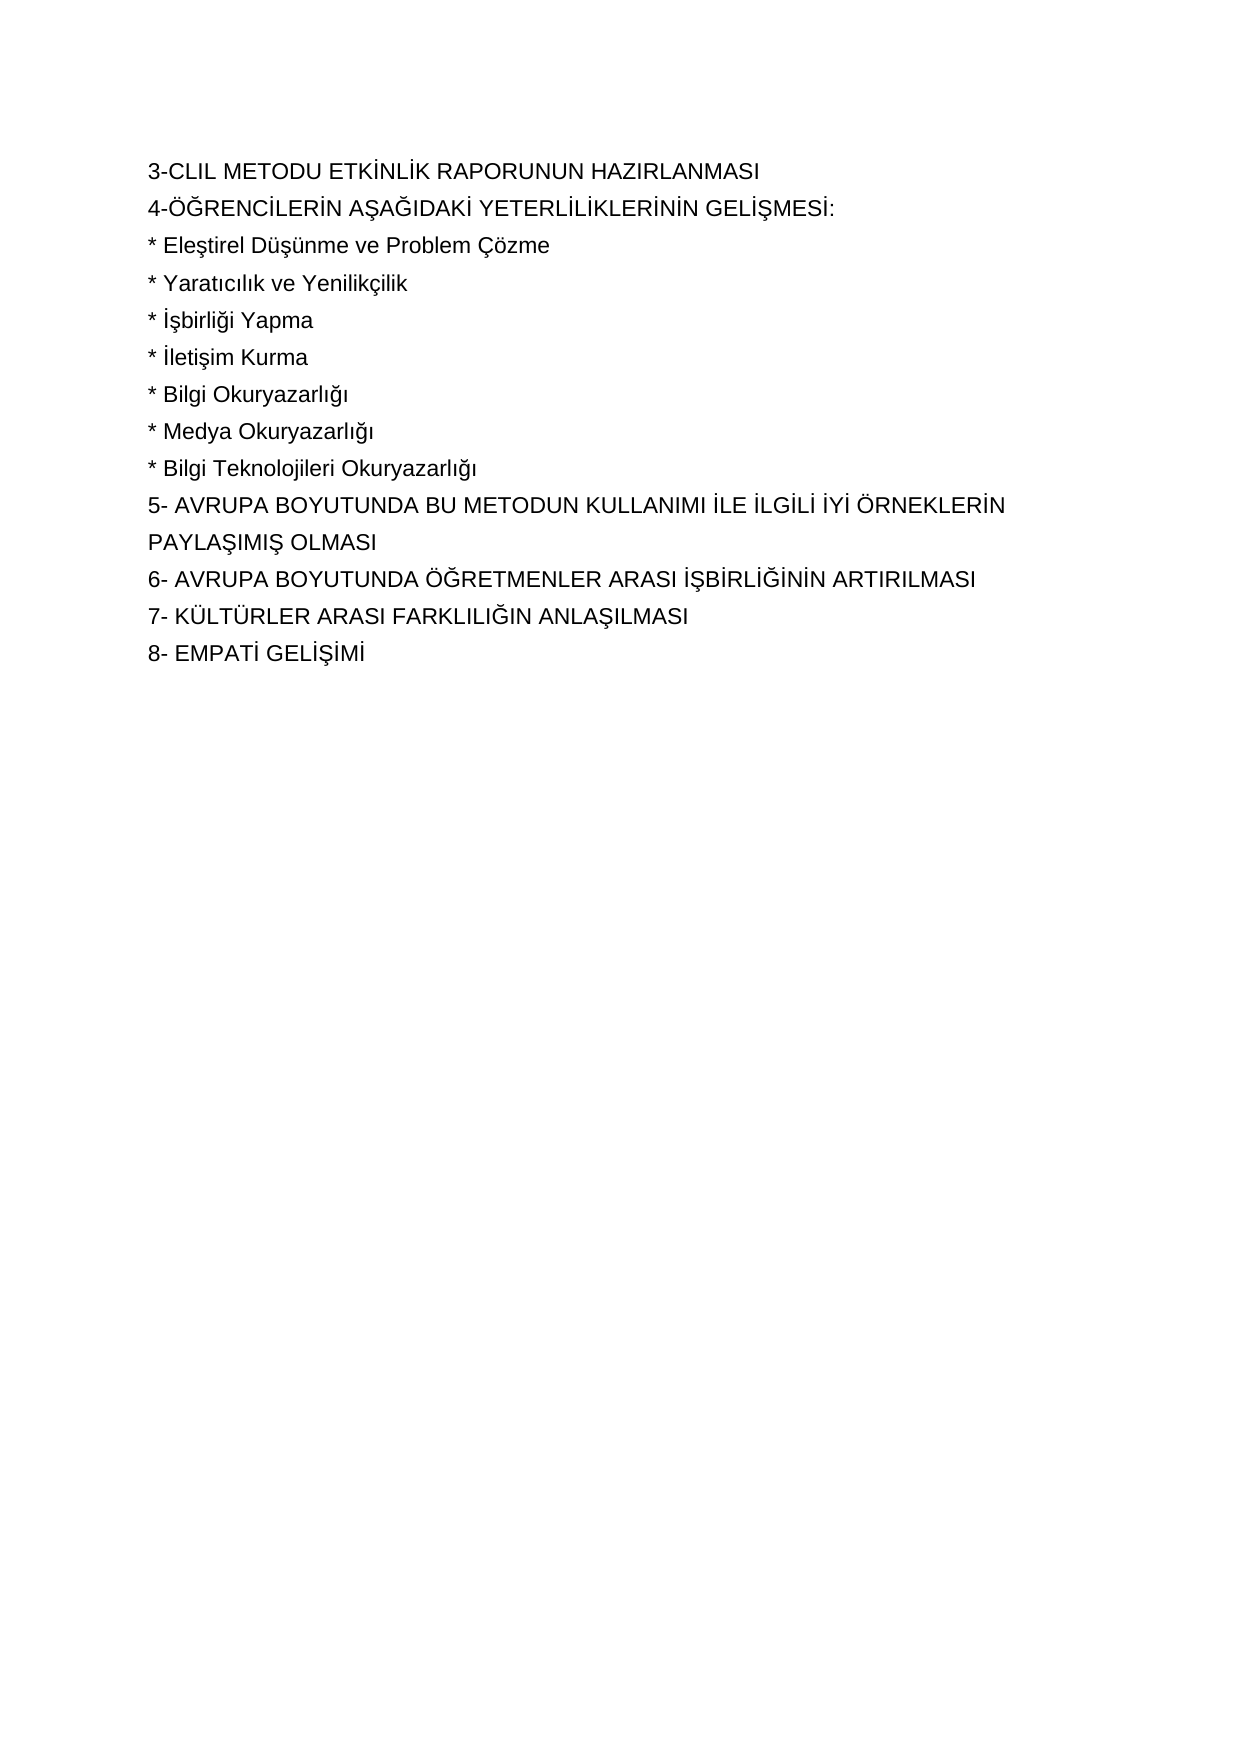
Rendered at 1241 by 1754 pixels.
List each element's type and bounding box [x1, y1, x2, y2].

text [148, 148, 1093, 667]
